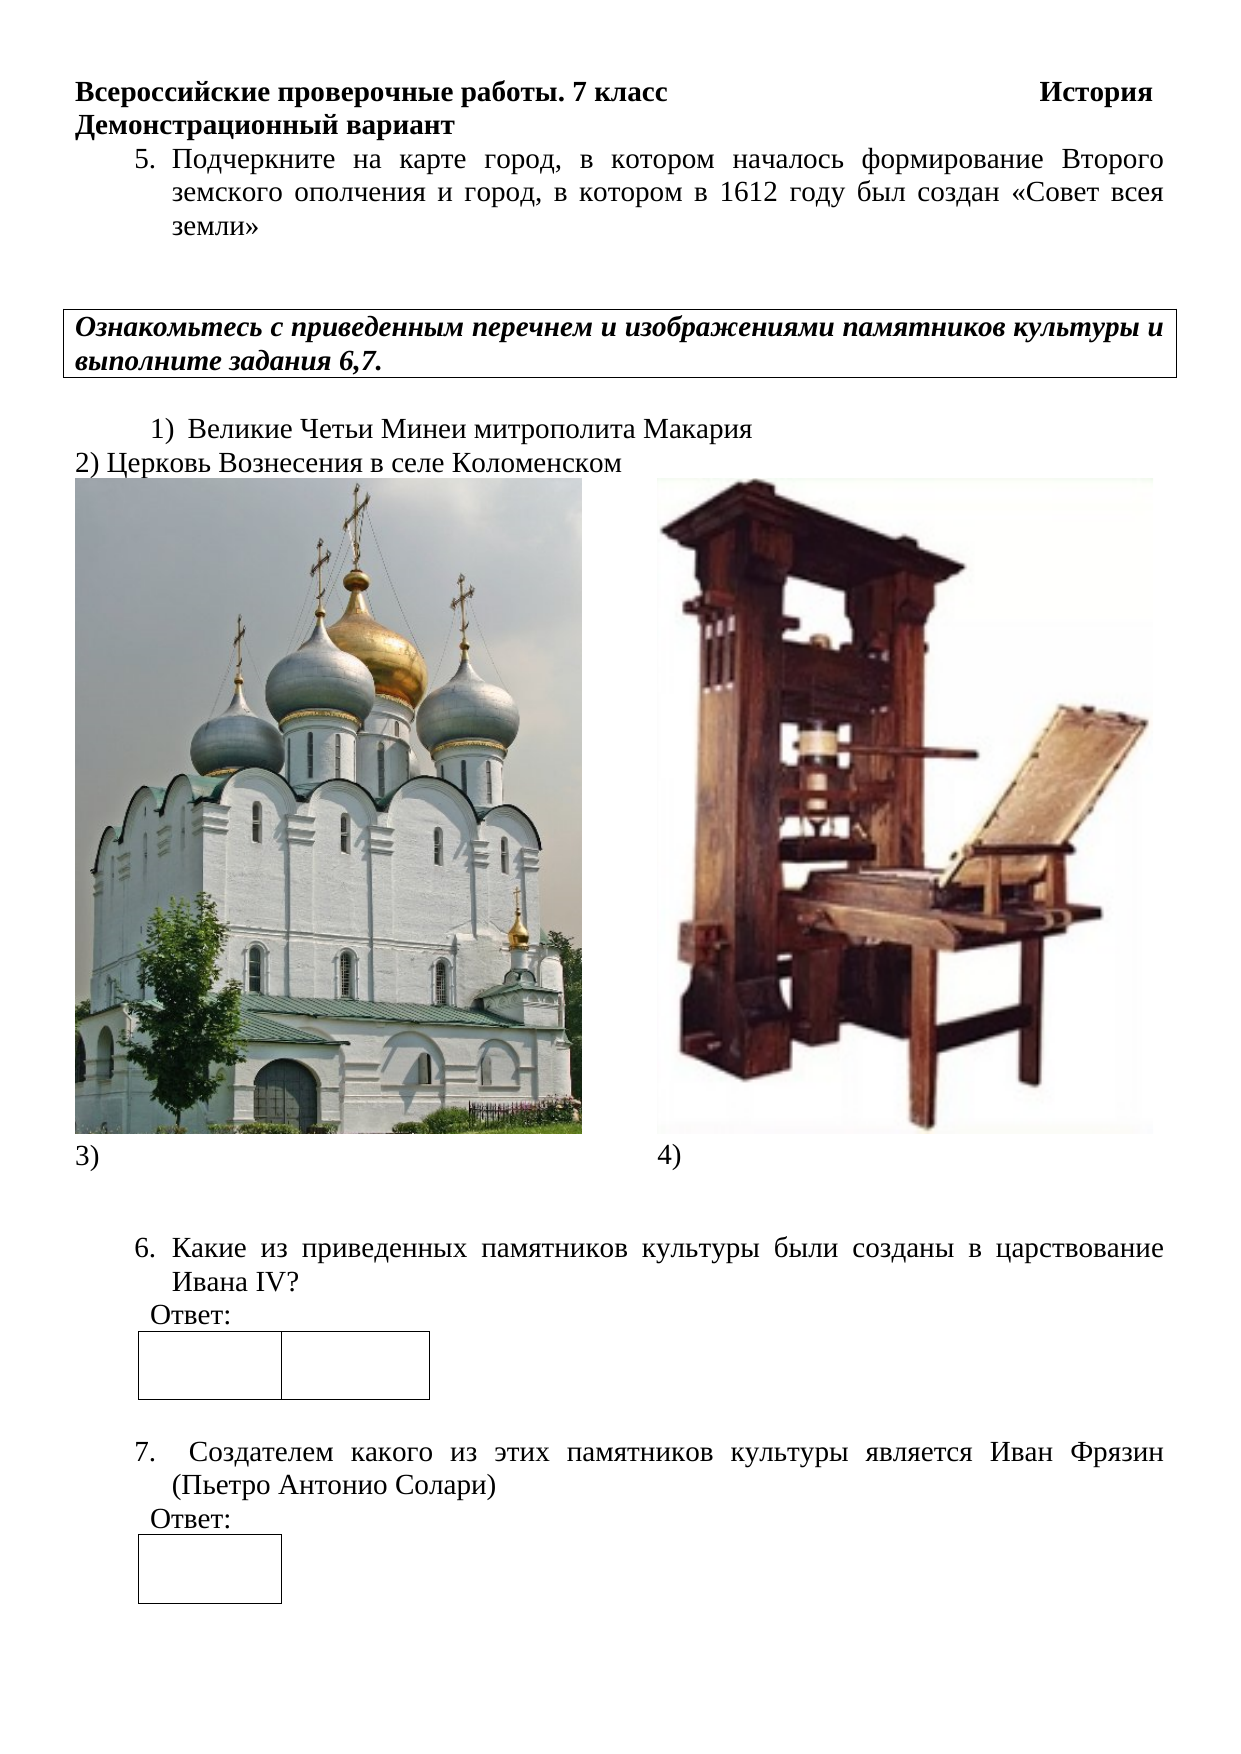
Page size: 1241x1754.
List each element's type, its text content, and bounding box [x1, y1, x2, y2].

list Подчеркните на карте город, в котором началось формирование Второго земского ополчения и город, в котором в 1612 году был создан «Совет всея земли» [134, 141, 1165, 241]
picture [75, 478, 582, 1134]
table_header Ознакомьтесь с приведенным перечнем и изображениями памятников культуры и выполните задания 6,7. [64, 310, 1176, 377]
list Какие из приведенных памятников культуры были созданы в царствование Ивана IV? [134, 1230, 1165, 1297]
list Ответ: [150, 1297, 1165, 1331]
table_header [282, 1332, 429, 1399]
list 4) [657, 1137, 1165, 1171]
text 2) Церковь Вознесения в селе Коломенском [75, 445, 1165, 478]
table_header [139, 1535, 281, 1602]
list Ответ: [150, 1501, 1165, 1534]
list Создателем какого из этих памятников культуры является Иван Фрязин (Пьетро Антонио Солари) [134, 1434, 1165, 1501]
picture [657, 478, 1154, 1134]
table_header [139, 1332, 281, 1399]
list Великие Четьи Минеи митрополита Макария [150, 411, 1165, 445]
